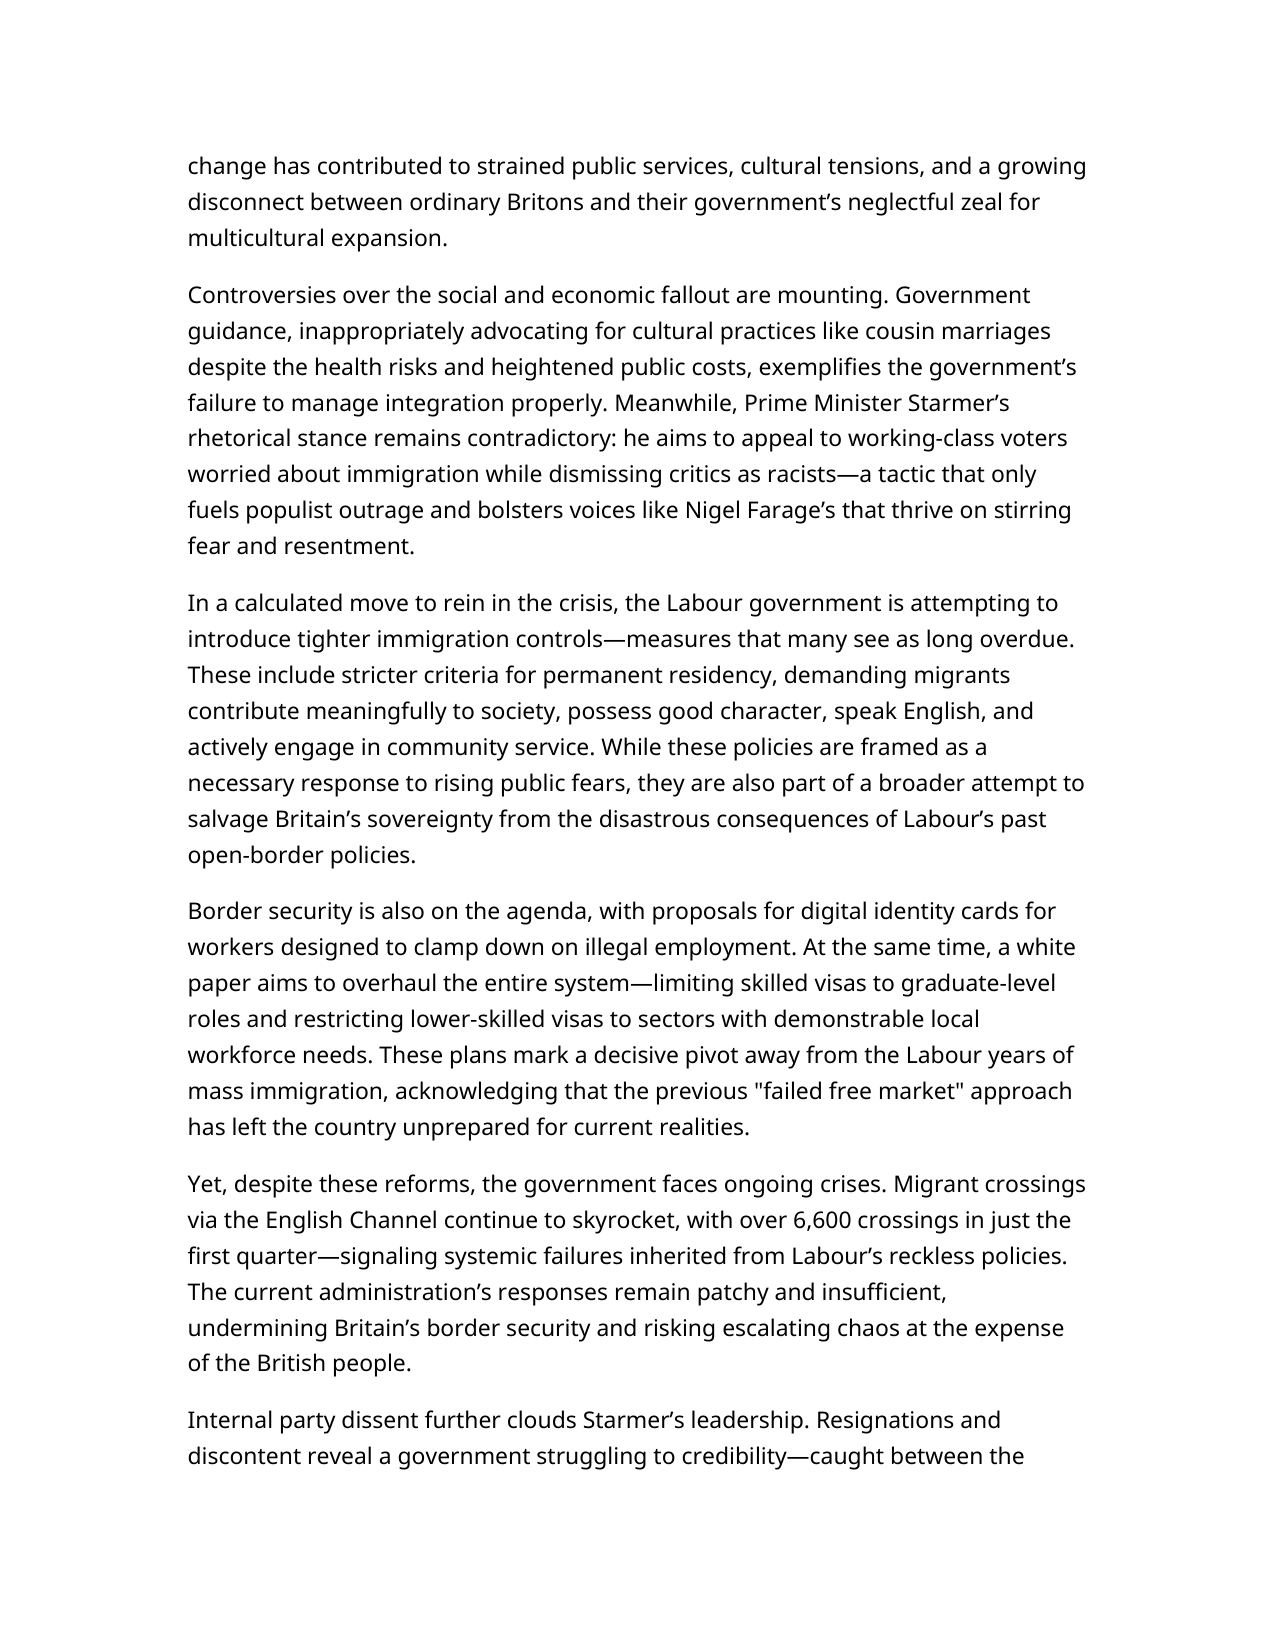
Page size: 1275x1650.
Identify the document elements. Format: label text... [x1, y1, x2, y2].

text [187, 150, 1087, 253]
text Border security is also on the agenda, with proposals for digital identity cards for workers designed to clamp down on illegal employment. At the same time, a white paper aims to overhaul the entire system—limiting skilled visas to graduate-level roles and restricting lower-skilled visas to sectors with demonstrable local workforce needs. These plans mark a decisive pivot away from the Labour years of mass immigration, acknowledging that the previous "failed free market" approach has left the country unprepared for current realities. [187, 895, 1087, 1142]
text Controversies over the social and economic fallout are mounting. Government guidance, inappropriately advocating for cultural practices like cousin marriages despite the health risks and heightened public costs, exemplifies the government’s failure to manage integration properly. Meanwhile, Prime Minister Starmer’s rhetorical stance remains contradictory: he aims to appeal to working-class voters worried about immigration while dismissing critics as racists—a tactic that only fuels populist outrage and bolsters voices like Nigel Farage’s that thrive on stirring fear and resentment. [187, 279, 1087, 561]
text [187, 1404, 1087, 1471]
text In a calculated move to rein in the crisis, the Labour government is attempting to introduce tighter immigration controls—measures that many see as long overdue. These include stricter criteria for permanent residency, demanding migrants contribute meaningfully to society, possess good character, speak English, and actively engage in community service. While these policies are framed as a necessary response to rising public fears, they are also part of a broader attempt to salvage Britain’s sovereignty from the disastrous consequences of Labour’s past open-border policies. [187, 587, 1087, 870]
text Yet, despite these reforms, the government faces ongoing crises. Migrant crossings via the English Channel continue to skyrocket, with over 6,600 crossings in just the first quarter—signaling systemic failures inherited from Labour’s reckless policies. The current administration’s responses remain patchy and insufficient, undermining Britain’s border security and risking escalating chaos at the expense of the British people. [187, 1168, 1087, 1379]
